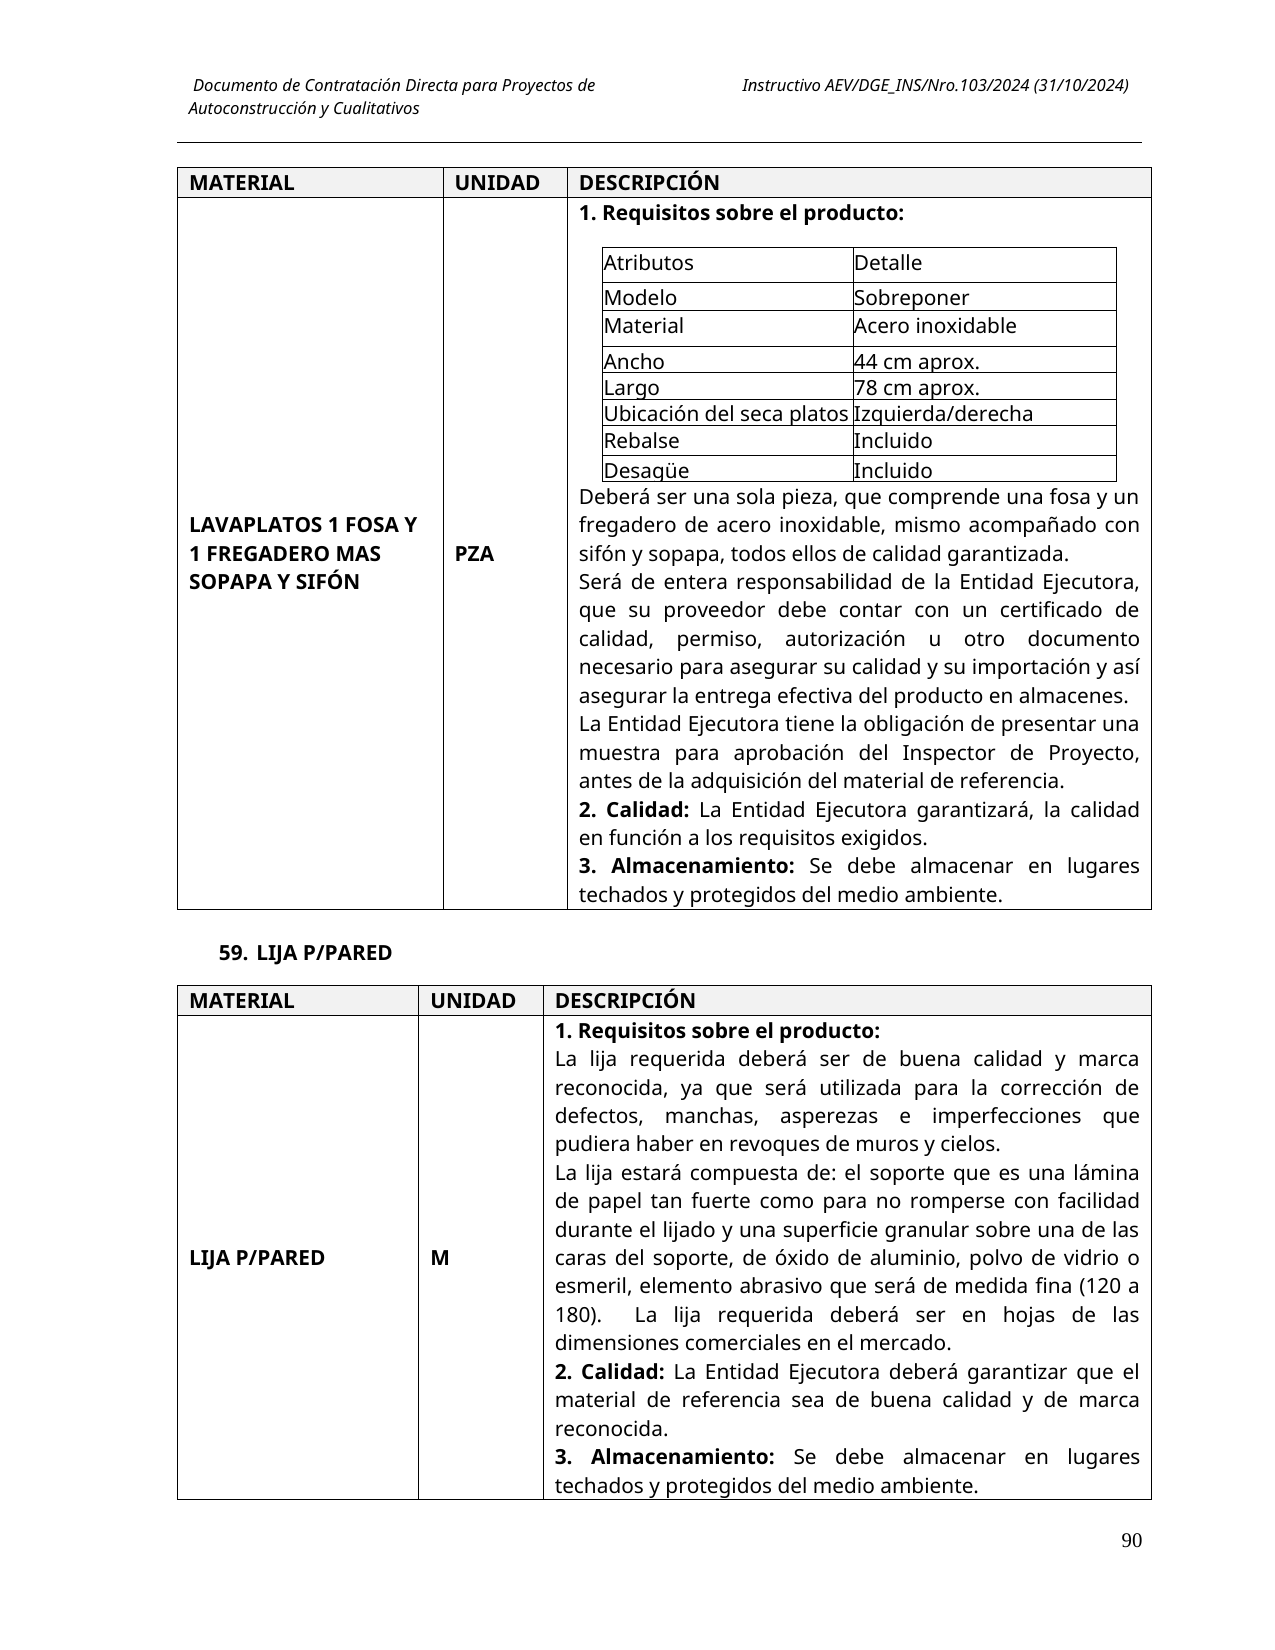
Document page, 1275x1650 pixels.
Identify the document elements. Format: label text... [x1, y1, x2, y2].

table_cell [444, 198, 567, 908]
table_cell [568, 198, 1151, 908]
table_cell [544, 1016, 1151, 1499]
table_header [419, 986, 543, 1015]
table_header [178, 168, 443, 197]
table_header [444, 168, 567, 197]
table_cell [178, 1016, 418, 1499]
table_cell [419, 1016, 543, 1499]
list LIJA P/PARED [219, 938, 1142, 966]
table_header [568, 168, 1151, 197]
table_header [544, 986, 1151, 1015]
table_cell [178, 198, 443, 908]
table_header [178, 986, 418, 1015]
